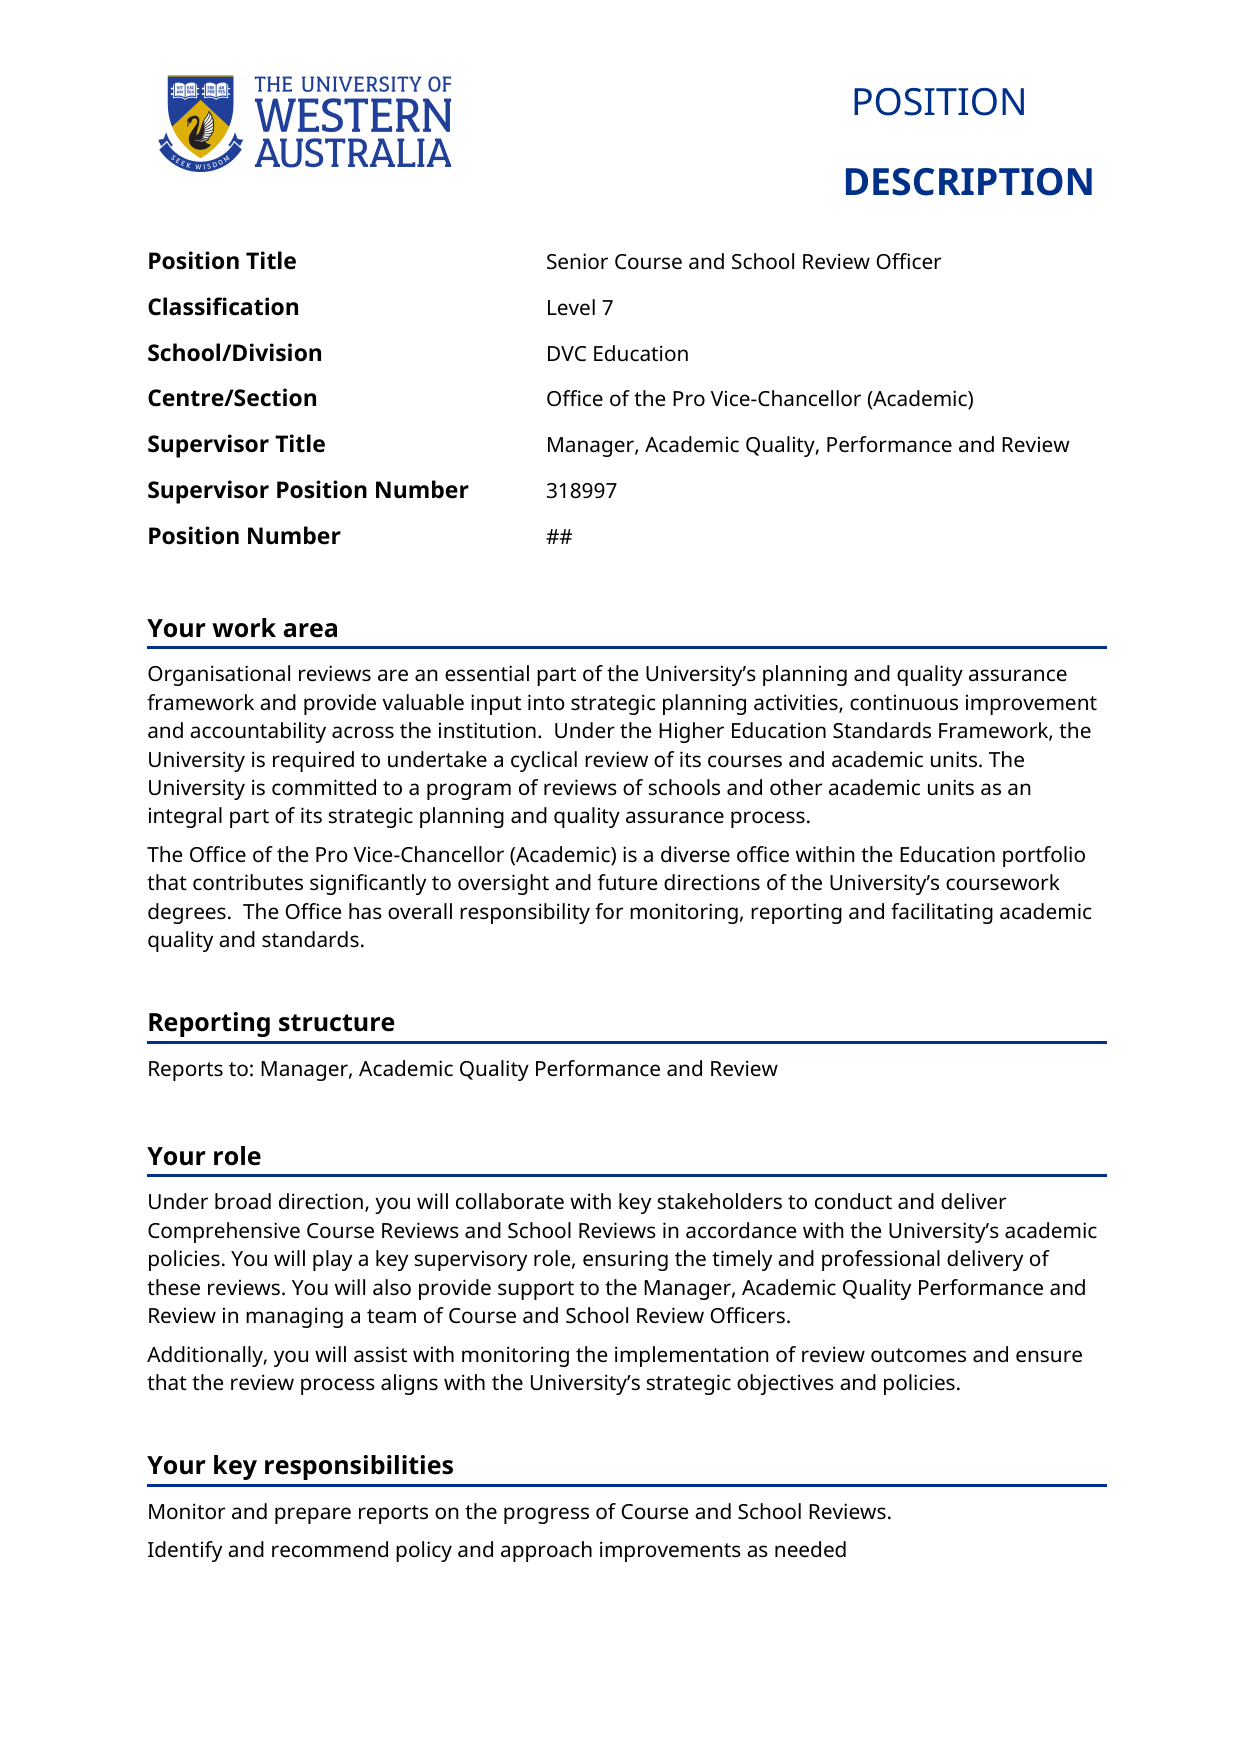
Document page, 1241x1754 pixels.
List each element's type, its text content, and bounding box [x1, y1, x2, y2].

text The Office of the Pro Vice-Chancellor (Academic) is a diverse office within the Education portfolio that contributes significantly to oversight and future directions of the University’s coursework degrees. The Office has overall responsibility for monitoring, reporting and facilitating academic quality and standards. [147, 840, 1107, 954]
text Position Title Senior Course and School Review Officer [147, 244, 1107, 276]
text Supervisor Title Manager, Academic Quality, Performance and Review [147, 428, 1107, 459]
text Under broad direction, you will collaborate with key stakeholders to conduct and deliver Comprehensive Course Reviews and School Reviews in accordance with the University’s academic policies. You will play a key supervisory role, ensuring the timely and professional delivery of these reviews. You will also provide support to the Manager, Academic Quality Performance and Review in managing a team of Course and School Review Officers. [147, 1187, 1107, 1330]
text Position Number ## [147, 520, 1107, 551]
text Centre/Section Office of the Pro Vice-Chancellor (Academic) [147, 382, 1107, 414]
text Additionally, you will assist with monitoring the implementation of review outcomes and ensure that the review process aligns with the University’s strategic objectives and policies. [147, 1340, 1107, 1397]
picture [158, 75, 452, 172]
text School/Division DVC Education [147, 336, 1107, 368]
subtitle Your role [147, 1138, 1107, 1174]
text Supervisor Position Number 318997 [147, 474, 1107, 506]
subtitle Your key responsibilities [147, 1448, 1107, 1484]
text Monitor and prepare reports on the progress of Course and School Reviews. [147, 1497, 1107, 1526]
text Identify and recommend policy and approach improvements as needed [147, 1536, 1107, 1564]
text Organisational reviews are an essential part of the University’s planning and quality assurance framework and provide valuable input into strategic planning activities, continuous improvement and accountability across the institution. Under the Higher Education Standards Framework, the University is required to undertake a cyclical review of its courses and academic units. The University is committed to a program of reviews of schools and other academic units as an integral part of its strategic planning and quality assurance process. [147, 659, 1107, 830]
text Reports to: Manager, Academic Quality Performance and Review [147, 1054, 1107, 1083]
subtitle Your work area [147, 610, 1107, 646]
text Classification Level 7 [147, 291, 1107, 322]
subtitle Reporting structure [147, 1005, 1107, 1041]
